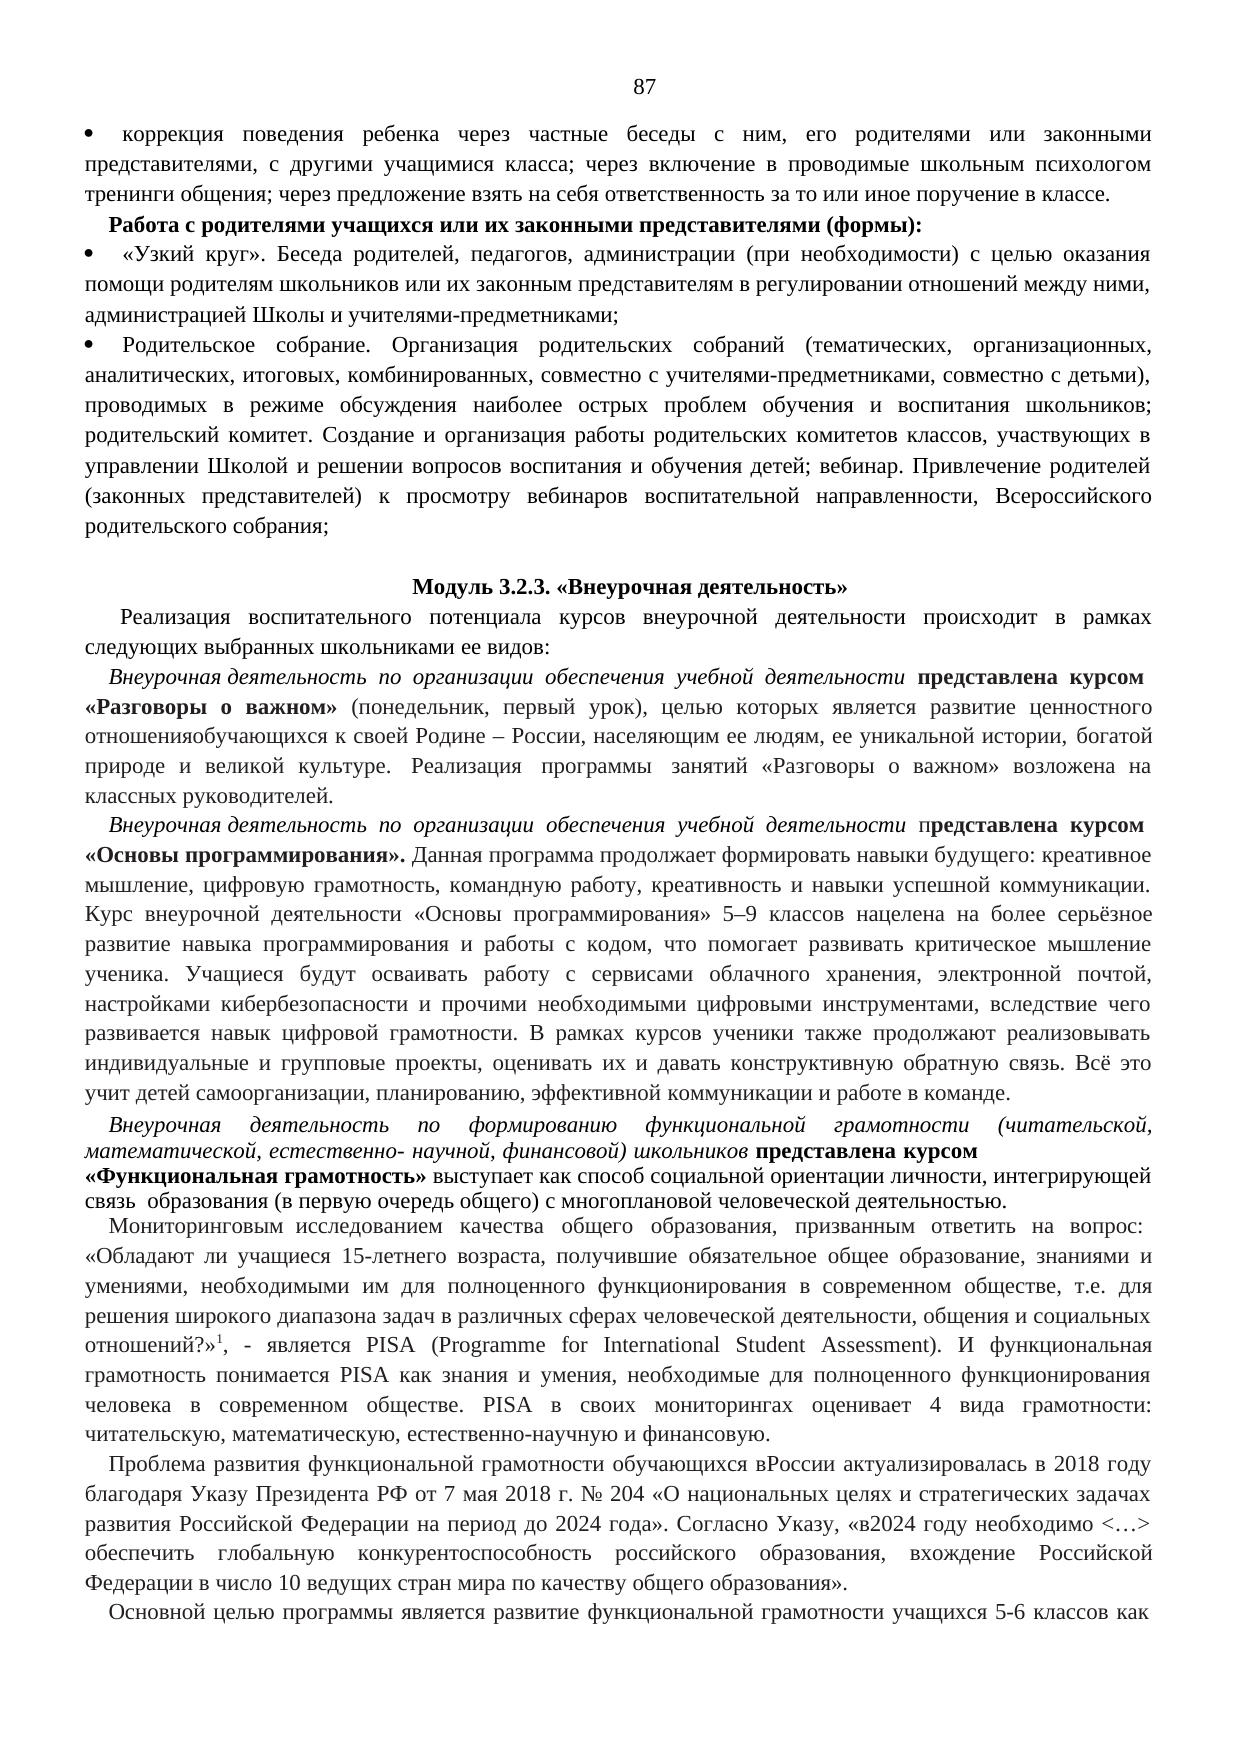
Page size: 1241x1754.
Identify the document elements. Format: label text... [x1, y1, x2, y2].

text Внеурочная деятельность по формированию функциональной грамотности (читательской, математической, естественно- научной, финансовой) школьников представлена курсом [84, 1113, 1152, 1163]
text «Обладают ли учащиеся 15-летнего возраста, получившие обязательное общее образование, знаниями и умениями, необходимыми им для полноценного функционирования в современном обществе, т.е. для решения широкого диапазона задач в различных сферах человеческой деятельности, общения и социальных отношений?»1, - является PISA (Programme for International Student Assessment). И функциональная грамотность понимается PISA как знания и умения, необходимые для полноценного функционирования человека в современном обществе. PISA в своих мониторингах оценивает 4 вида грамотности: читательскую, математическую, естественно-научную и финансовую. [84, 1242, 1153, 1447]
text «Функциональная грамотность» выступает как способ социальной ориентации личности, интегрирующей связь образования (в первую очередь общего) с многоплановой человеческой деятельностью. [84, 1163, 1152, 1213]
text Модуль 3.2.3. «Внеурочная деятельность» [412, 573, 1217, 599]
list Родительское собрание. Организация родительских собраний (тематических, организационных, аналитических, итоговых, комбинированных, совместно с учителями-предметниками, совместно с детьми), проводимых в режиме обсуждения наиболее острых проблем обучения и воспитания школьников; родительский комитет. Создание и организация работы родительских комитетов классов, участвующих в управлении Школой и решении вопросов воспитания и обучения детей; вебинар. Привлечение родителей (законных представителей) к просмотру вебинаров воспитательной направленности, Всероссийского родительского собрания; [84, 331, 1152, 538]
text «Разговоры о важном» (понедельник, первый урок), целью которых является развитие ценностного отношенияобучающихся к своей Родине – России, населяющим ее людям, ее уникальной истории, богатой природе и великой культуре. Реализация программы занятий «Разговоры о важном» возложена на классных руководителей. [84, 693, 1153, 808]
text Работа с родителями учащихся или их законными представителями (формы): [108, 211, 1217, 237]
text Реализация воспитательного потенциала курсов внеурочной деятельности происходит в рамках следующих выбранных школьниками ее видов: [84, 603, 1152, 659]
text «Основы программирования». Данная программа продолжает формировать навыки будущего: креативное мышление, цифровую грамотность, командную работу, креативность и навыки успешной коммуникации. Курс внеурочной деятельности «Основы программирования» 5–9 классов нацелена на более серьёзное развитие навыка программирования и работы с кодом, что помогает развивать критическое мышление ученика. Учащиеся будут осваивать работу с сервисами облачного хранения, электронной почтой, настройками кибербезопасности и прочими необходимыми цифровыми инструментами, вследствие чего развивается навык цифровой грамотности. В рамках курсов ученики также продолжают реализовывать индивидуальные и групповые проекты, оценивать их и давать конструктивную обратную связь. Всё это учит детей самоорганизации, планированию, эффективной коммуникации и работе в команде. [84, 841, 1152, 1105]
text Внеурочная деятельность по организации обеспечения учебной деятельности представлена курсом [108, 663, 1217, 689]
text Основной целью программы является развитие функциональной грамотности учащихся 5-6 классов как [108, 1599, 1217, 1625]
text Проблема развития функциональной грамотности обучающихся вРоссии актуализировалась в 2018 году благодаря Указу Президента РФ от 7 мая 2018 г. № 204 «О национальных целях и стратегических задачах развития Российской Федерации на период до 2024 года». Согласно Указу, «в2024 году необходимо <…> обеспечить глобальную конкурентоспособность российского образования, вхождение Российской Федерации в число 10 ведущих стран мира по качеству общего образования». [84, 1450, 1153, 1595]
list коррекция поведения ребенка через частные беседы с ним, его родителями или законными представителями, с другими учащимися класса; через включение в проводимые школьным психологом тренинги общения; через предложение взять на себя ответственность за то или иное поручение в классе. [84, 120, 1152, 207]
text Внеурочная деятельность по организации обеспечения учебной деятельности представлена курсом [108, 811, 1217, 838]
text Мониторинговым исследованием качества общего образования, призванным ответить на вопрос: [108, 1213, 1217, 1239]
list «Узкий круг». Беседа родителей, педагогов, администрации (при необходимости) с целью оказания помощи родителям школьников или их законным представителям в регулировании отношений между ними, администрацией Школы и учителями-предметниками; [84, 240, 1152, 327]
